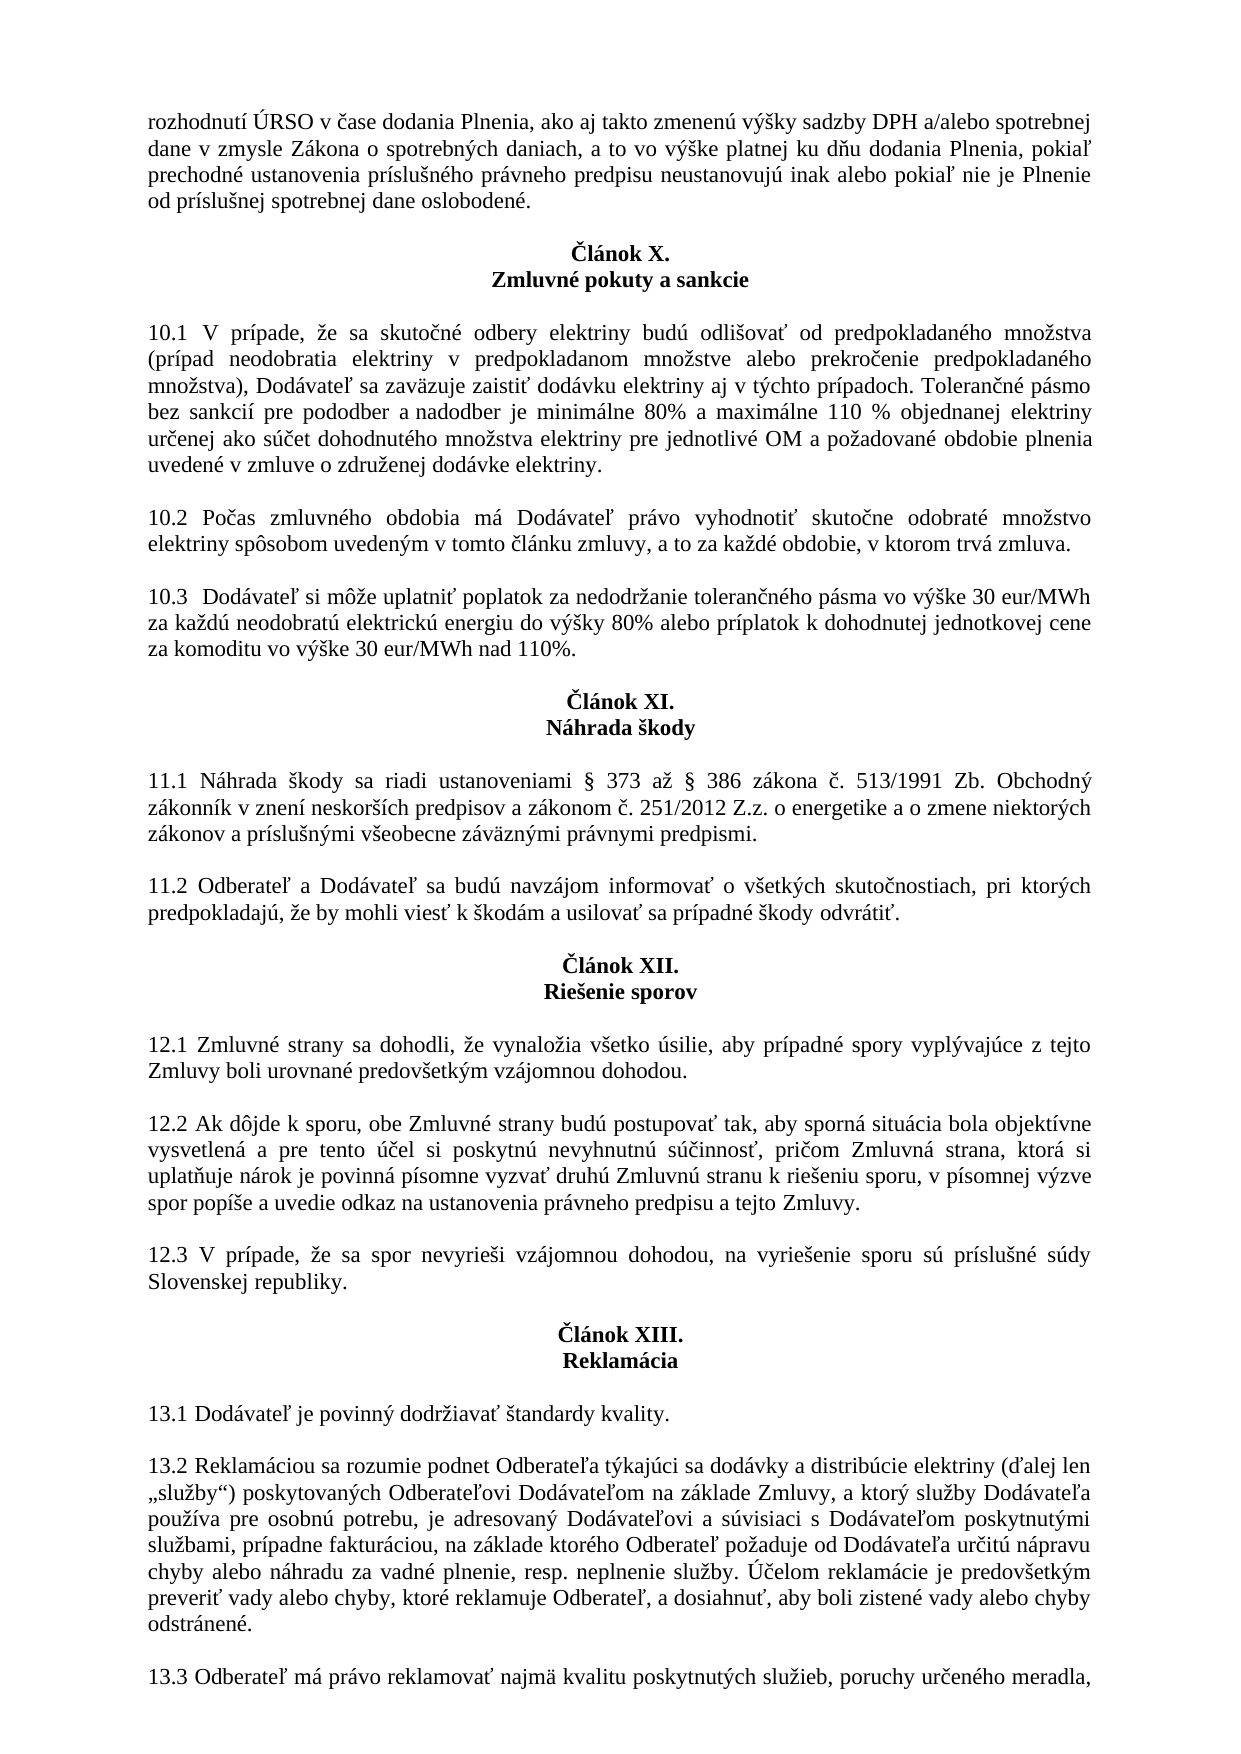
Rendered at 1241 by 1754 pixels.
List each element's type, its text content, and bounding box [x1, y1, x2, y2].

list Reklamáciou sa rozumie podnet Odberateľa týkajúci sa dodávky a distribúcie elektriny (ďalej len „služby“) poskytovaných Odberateľovi Dodávateľom na základe Zmluvy, a ktorý služby Dodávateľa používa pre osobnú potrebu, je adresovaný Dodávateľovi a súvisiaci s Dodávateľom poskytnutými službami, prípadne fakturáciou, na základe ktorého Odberateľ požaduje od Dodávateľa určitú nápravu chyby alebo náhradu za vadné plnenie, resp. neplnenie služby. Účelom reklamácie je predovšetkým preveriť vady alebo chyby, ktoré reklamuje Odberateľ, a dosiahnuť, aby boli zistené vady alebo chyby odstránené. [148, 1452, 1092, 1637]
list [148, 1663, 1092, 1689]
subtitle Článok XII. Riešenie sporov [543, 952, 697, 1004]
list Odberateľ a Dodávateľ sa budú navzájom informovať o všetkých skutočnostiach, pri ktorých predpokladajú, že by mohli viesť k škodám a usilovať sa prípadné škody odvrátiť. [148, 873, 1093, 925]
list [148, 108, 1093, 214]
text Zmluvné pokuty a sankcie [328, 266, 912, 293]
subtitle Článok XI. Náhrada škody [545, 688, 696, 741]
list V prípade, že sa skutočné odbery elektriny budú odlišovať od predpokladaného množstva (prípad neodobratia elektriny v predpokladanom množstve alebo prekročenie predpokladaného množstva), Dodávateľ sa zaväzuje zaistiť dodávku elektriny aj v týchto prípadoch. Tolerančné pásmo bez sankcií pre pododber a nadodber je minimálne 80% a maximálne 110 % objednanej elektriny určenej ako súčet dohodnutého množstva elektriny pre jednotlivé OM a požadované obdobie plnenia uvedené v zmluve o združenej dodávke elektriny. [148, 319, 1093, 477]
list Počas zmluvného obdobia má Dodávateľ právo vyhodnotiť skutočne odobraté množstvo elektriny spôsobom uvedeným v tomto článku zmluvy, a to za každé obdobie, v ktorom trvá zmluva. [148, 504, 1093, 556]
list Zmluvné strany sa dohodli, že vynaložia všetko úsilie, aby prípadné spory vyplývajúce z tejto Zmluvy boli urovnané predovšetkým vzájomnou dohodou. [148, 1031, 1092, 1083]
subtitle Článok X. [328, 240, 913, 266]
list Náhrada škody sa riadi ustanoveniami § 373 až § 386 zákona č. 513/1991 Zb. Obchodný zákonník v znení neskorších predpisov a zákonom č. 251/2012 Z.z. o energetike a o zmene niektorých zákonov a príslušnými všeobecne záväznými právnymi predpismi. [148, 767, 1093, 846]
list Ak dôjde k sporu, obe Zmluvné strany budú postupovať tak, aby sporná situácia bola objektívne vysvetlená a pre tento účel si poskytnú nevyhnutnú súčinnosť, pričom Zmluvná strana, ktorá si uplatňuje nárok je povinná písomne vyzvať druhú Zmluvnú stranu k riešeniu sporu, v písomnej výzve spor popíše a uvedie odkaz na ustanovenia právneho predpisu a tejto Zmluvy. [148, 1110, 1092, 1215]
list V prípade, že sa spor nevyrieši vzájomnou dohodou, na vyriešenie sporu sú príslušné súdy Slovenskej republiky. [148, 1242, 1092, 1294]
list Dodávateľ je povinný dodržiavať štandardy kvality. [148, 1400, 1093, 1426]
list Dodávateľ si môže uplatniť poplatok za nedodržanie tolerančného pásma vo výške 30 eur/MWh za každú neodobratú elektrickú energiu do výšky 80% alebo príplatok k dohodnutej jednotkovej cene za komoditu vo výške 30 eur/MWh nad 110%. [148, 583, 1093, 662]
subtitle Článok XIII. Reklamácia [557, 1321, 683, 1373]
